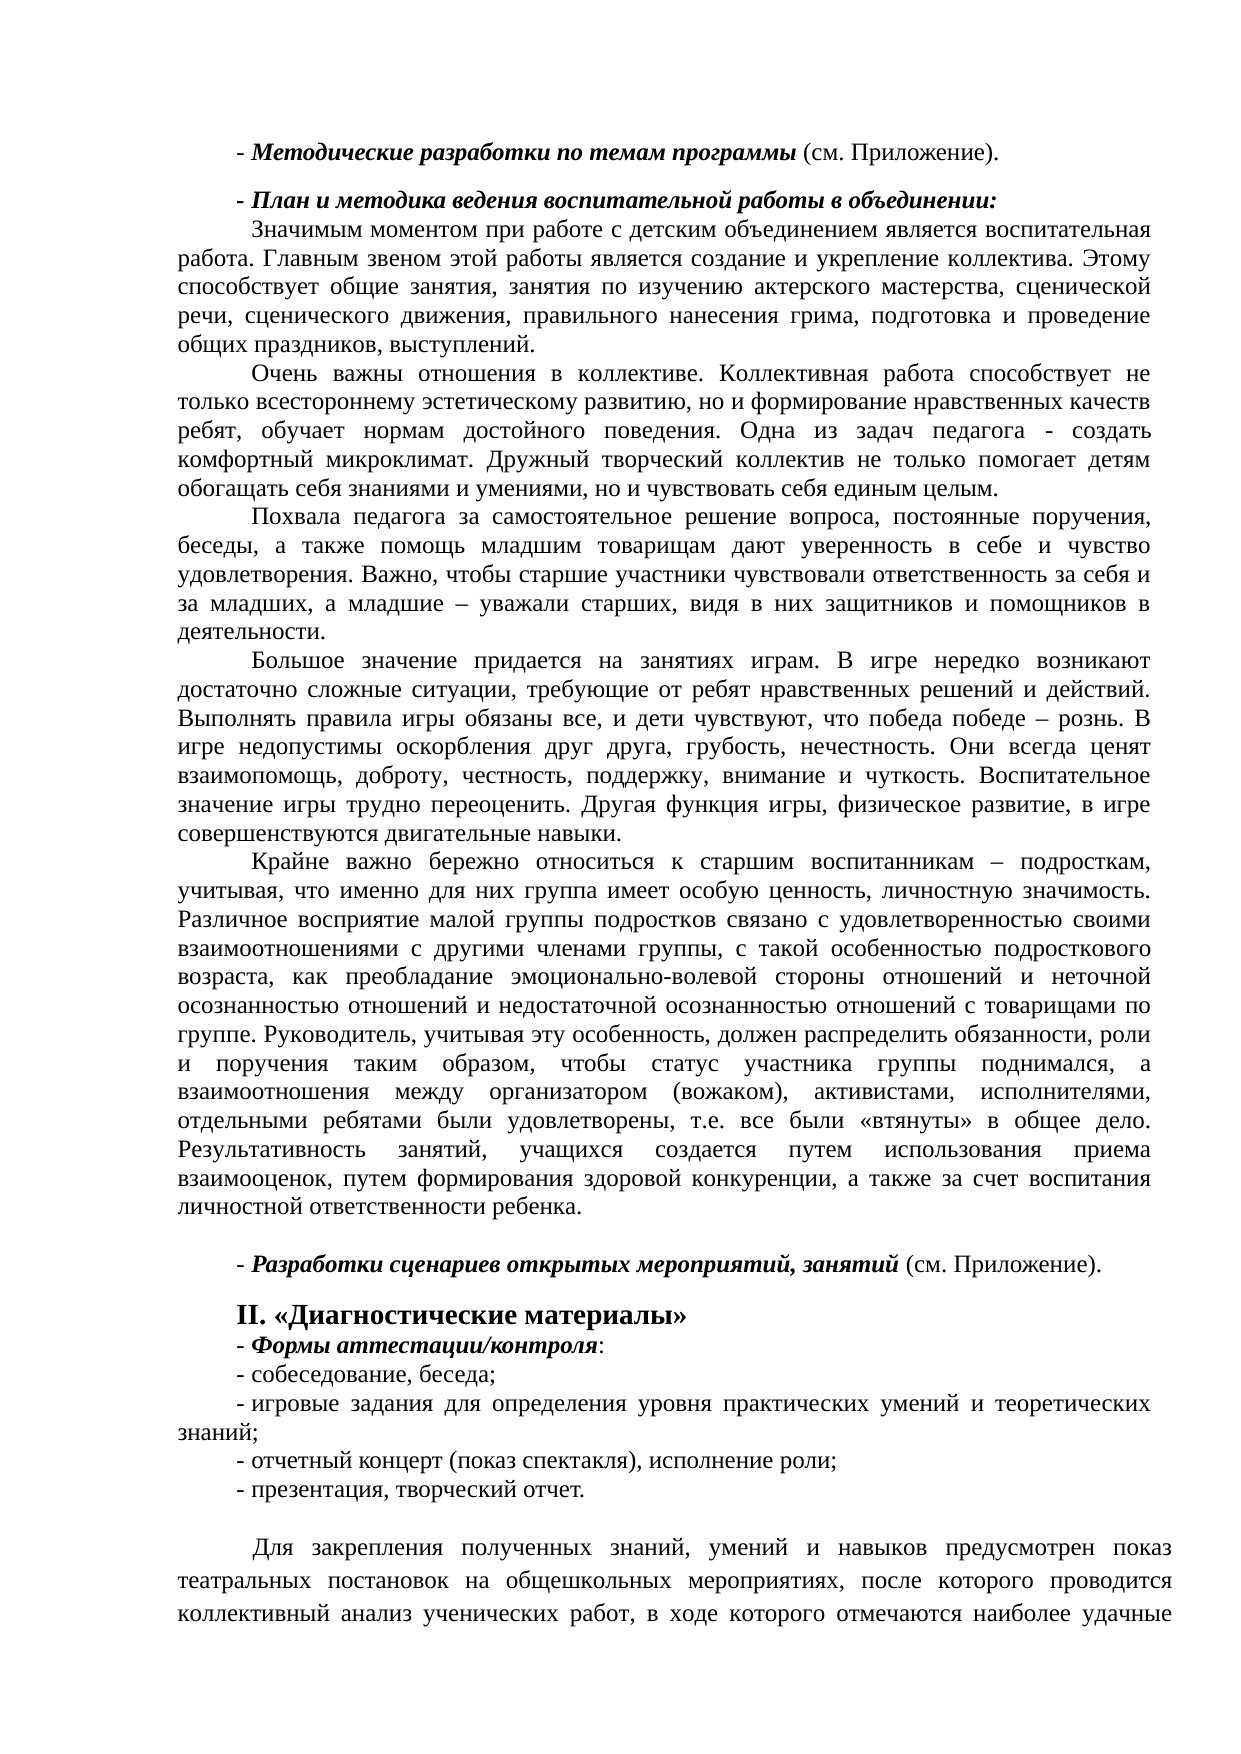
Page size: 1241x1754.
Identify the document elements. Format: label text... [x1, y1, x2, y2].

list презентация, творческий отчет. [177, 1474, 1152, 1503]
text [177, 1532, 1173, 1626]
list Разработки сценариев открытых мероприятий, занятий (см. Приложение). [177, 1249, 1152, 1278]
text Большое значение придается на занятиях играм. В игре нередко возникают достаточно сложные ситуации, требующие от ребят нравственных решений и действий. Выполнять правила игры обязаны все, и дети чувствуют, что победа победе – рознь. В игре недопустимы оскорбления друг друга, грубость, нечестность. Они всегда ценят взаимопомощь, доброту, честность, поддержку, внимание и чуткость. Воспитательное значение игры трудно переоценить. Другая функция игры, физическое развитие, в игре совершенствуются двигательные навыки. [177, 645, 1152, 846]
list План и методика ведения воспитательной работы в объединении: [177, 185, 1152, 214]
list Методические разработки по темам программы (см. Приложение). [177, 137, 1152, 166]
text II. «Диагностические материалы» [177, 1297, 1152, 1330]
text Очень важны отношения в коллективе. Коллективная работа способствует не только всестороннему эстетическому развитию, но и формирование нравственных качеств ребят, обучает нормам достойного поведения. Одна из задач педагога - создать комфортный микроклимат. Дружный творческий коллектив не только помогает детям обогащать себя знаниями и умениями, но и чувствовать себя единым целым. [177, 358, 1152, 501]
text Значимым моментом при работе с детским объединением является воспитательная работа. Главным звеном этой работы является создание и укрепление коллектива. Этому способствует общие занятия, занятия по изучению актерского мастерства, сценической речи, сценического движения, правильного нанесения грима, подготовка и проведение общих праздников, выступлений. [177, 214, 1152, 358]
list собеседование, беседа; [177, 1359, 1152, 1388]
text Похвала педагога за самостоятельное решение вопроса, постоянные поручения, беседы, а также помощь младшим товарищам дают уверенность в себе и чувство удовлетворения. Важно, чтобы старшие участники чувствовали ответственность за себя и за младших, а младшие – уважали старших, видя в них защитников и помощников в деятельности. [177, 501, 1152, 645]
list игровые задания для определения уровня практических умений и теоретических знаний; [177, 1388, 1152, 1445]
list Формы аттестации/контроля: [177, 1330, 1152, 1359]
text Крайне важно бережно относиться к старшим воспитанникам – подросткам, учитывая, что именно для них группа имеет особую ценность, личностную значимость. Различное восприятие малой группы подростков связано с удовлетворенностью своими взаимоотношениями с другими членами группы, с такой особенностью подросткового возраста, как преобладание эмоционально-волевой стороны отношений и неточной осознанностью отношений и недостаточной осознанностью отношений с товарищами по группе. Руководитель, учитывая эту особенность, должен распределить обязанности, роли и поручения таким образом, чтобы статус участника группы поднимался, а взаимоотношения между организатором (вожаком), активистами, исполнителями, отдельными ребятами были удовлетворены, т.е. все были «втянуты» в общее дело. Результативность занятий, учащихся создается путем использования приема взаимооценок, путем формирования здоровой конкуренции, а также за счет воспитания личностной ответственности ребенка. [177, 846, 1152, 1220]
list отчетный концерт (показ спектакля), исполнение роли; [177, 1445, 1152, 1474]
